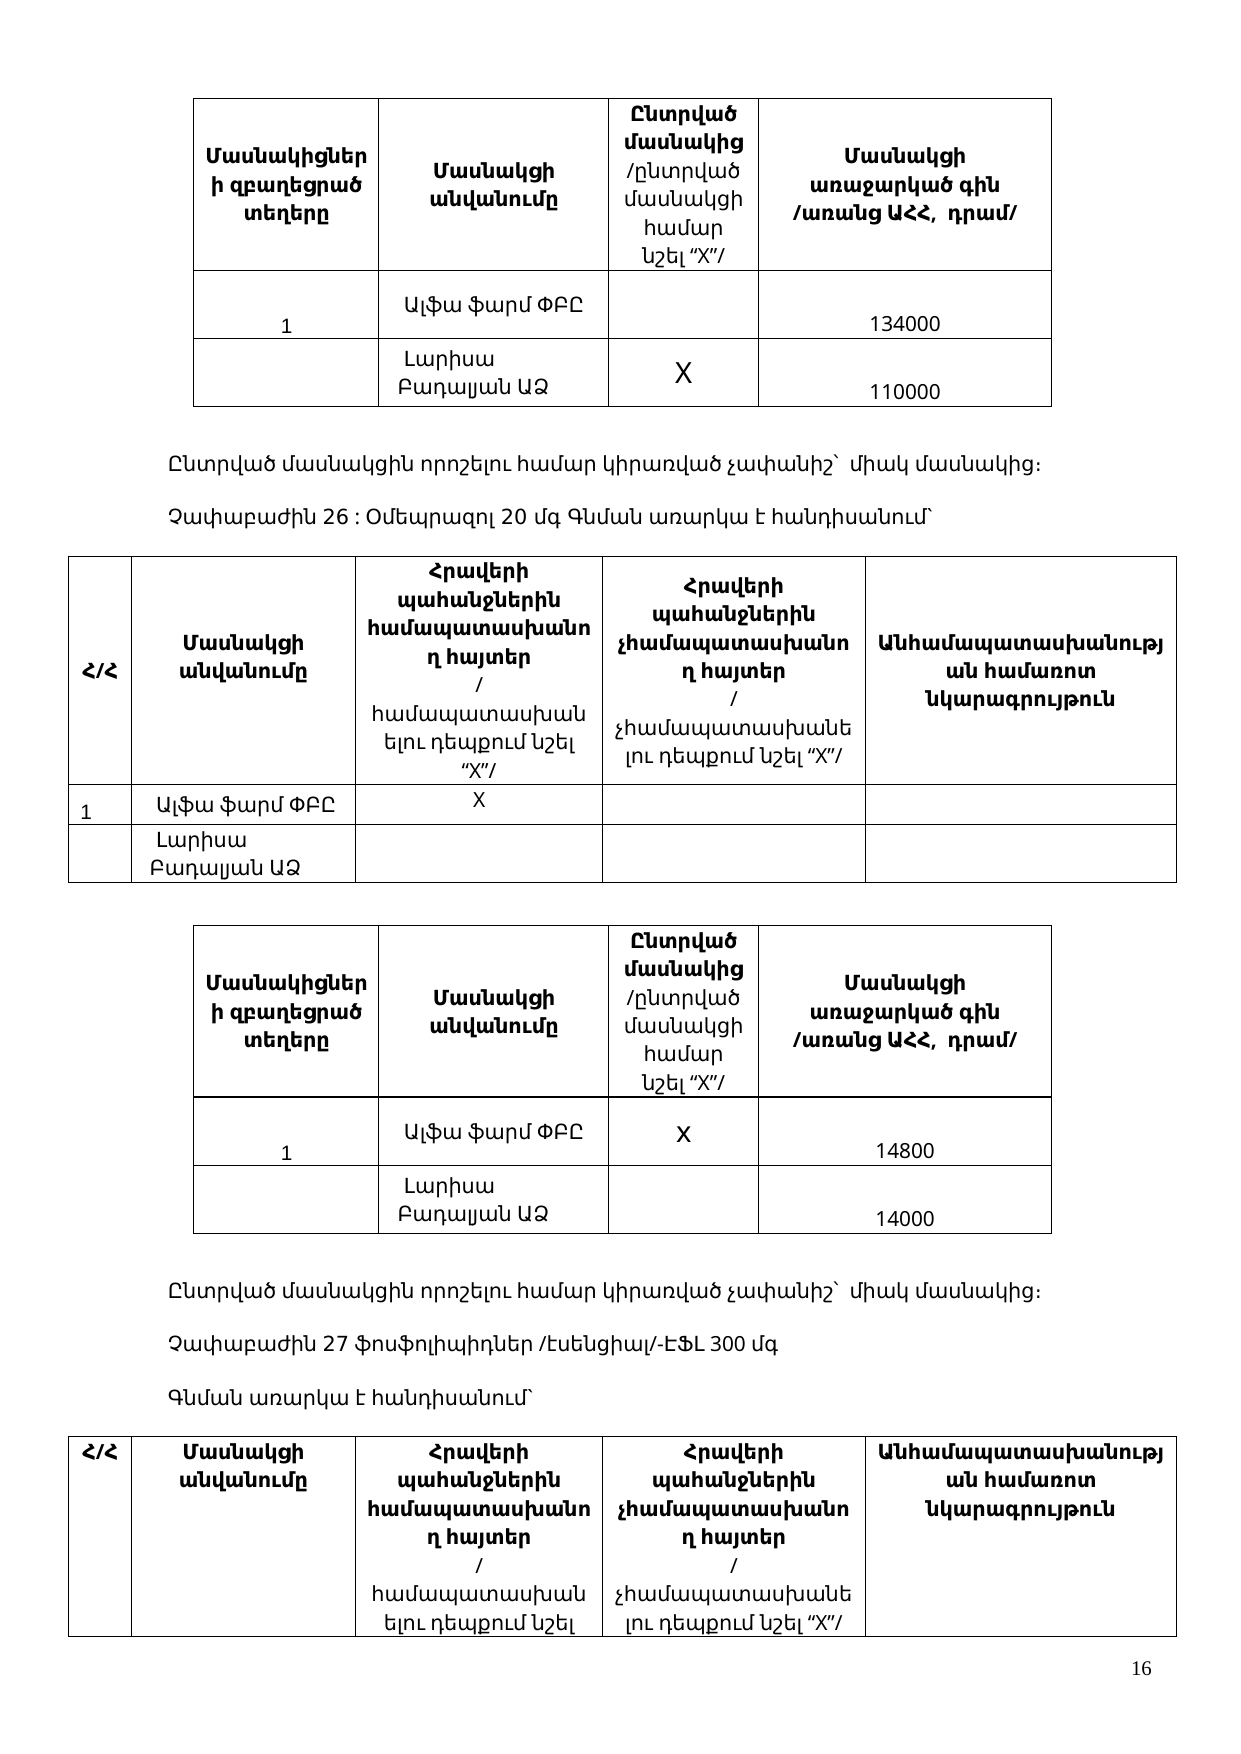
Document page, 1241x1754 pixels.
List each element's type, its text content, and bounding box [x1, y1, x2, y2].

table_cell Լարիսա Բադալյան ԱՁ [132, 825, 355, 882]
table_cell Ալֆա ֆարմ ՓԲԸ [379, 1098, 608, 1164]
table_header Անհամապատասխանության համառոտ նկարագրույթուն [866, 557, 1176, 784]
table_header Մասնակցի առաջարկած գին /առանց ԱՀՀ, դրամ/ [759, 926, 1051, 1096]
table_cell [866, 785, 1176, 824]
table_header Ընտրված մասնակից /ընտրված մասնակցի համար նշել “X”/ [609, 926, 758, 1096]
table_cell Ալֆա ֆարմ ՓԲԸ [379, 271, 608, 338]
table_header Ընտրված մասնակից /ընտրված մասնակցի համար նշել “X”/ [609, 99, 758, 269]
table_header Մասնակցի անվանումը [379, 926, 608, 1096]
table_cell 1 [194, 271, 378, 338]
table_cell 1 [194, 1098, 378, 1164]
table_cell 110000 [759, 339, 1051, 406]
text Չափաբաժին 27 ֆոսֆոլիպիդներ /էսենցիալ/-ԷՖԼ 300 մգ [94, 1329, 1152, 1358]
table_header Մասնակցի անվանումը [132, 1437, 355, 1636]
table_header Հ/Հ [69, 1437, 131, 1636]
table_cell X [356, 785, 602, 824]
table_cell [194, 1166, 378, 1233]
table_header Մասնակցի անվանումը [379, 99, 608, 269]
table_cell 134000 [759, 271, 1051, 338]
table_cell Լարիսա Բադալյան ԱՁ [379, 1166, 608, 1233]
text Ընտրված մասնակցին որոշելու համար կիրառված չափանիշ՝ միակ մասնակից։ [94, 1276, 1152, 1304]
table_cell 14800 [759, 1098, 1051, 1164]
table_header Հ/Հ [69, 557, 131, 784]
table_cell Լարիսա Բադալյան ԱՁ [379, 339, 608, 406]
table_header Մասնակիցների զբաղեցրած տեղերը [194, 926, 378, 1096]
table_cell Ալֆա ֆարմ ՓԲԸ [132, 785, 355, 824]
table_header Մասնակցի առաջարկած գին /առանց ԱՀՀ, դրամ/ [759, 99, 1051, 269]
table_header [356, 1437, 602, 1636]
table_cell [866, 825, 1176, 882]
table_cell [603, 825, 865, 882]
table_cell [194, 339, 378, 406]
table_cell [356, 825, 602, 882]
table_cell 1 [69, 785, 131, 824]
text Չափաբաժին 26 : Օմեպրազոլ 20 մգ Գնման առարկա է հանդիսանում` [94, 502, 1152, 531]
text Ընտրված մասնակցին որոշելու համար կիրառված չափանիշ՝ միակ մասնակից։ [94, 449, 1152, 477]
table_cell 14000 [759, 1166, 1051, 1233]
table_cell [603, 785, 865, 824]
table_header Հրավերի պահանջներին չհամապատասխանող հայտեր /չհամապատասխանելու դեպքում նշել “X”/ [603, 557, 865, 784]
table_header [866, 1437, 1176, 1636]
table_header Հրավերի պահանջներին համապատասխանող հայտեր /համապատասխանելու դեպքում նշել “X”/ [356, 557, 602, 784]
table_cell [609, 1166, 758, 1233]
table_cell x [609, 1098, 758, 1164]
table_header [603, 1437, 865, 1636]
table_cell [609, 271, 758, 338]
table_cell X [609, 339, 758, 406]
table_header Մասնակցի անվանումը [132, 557, 355, 784]
text Գնման առարկա է հանդիսանում` [94, 1383, 1152, 1411]
table_cell [69, 825, 131, 882]
table_header Մասնակիցների զբաղեցրած տեղերը [194, 99, 378, 269]
